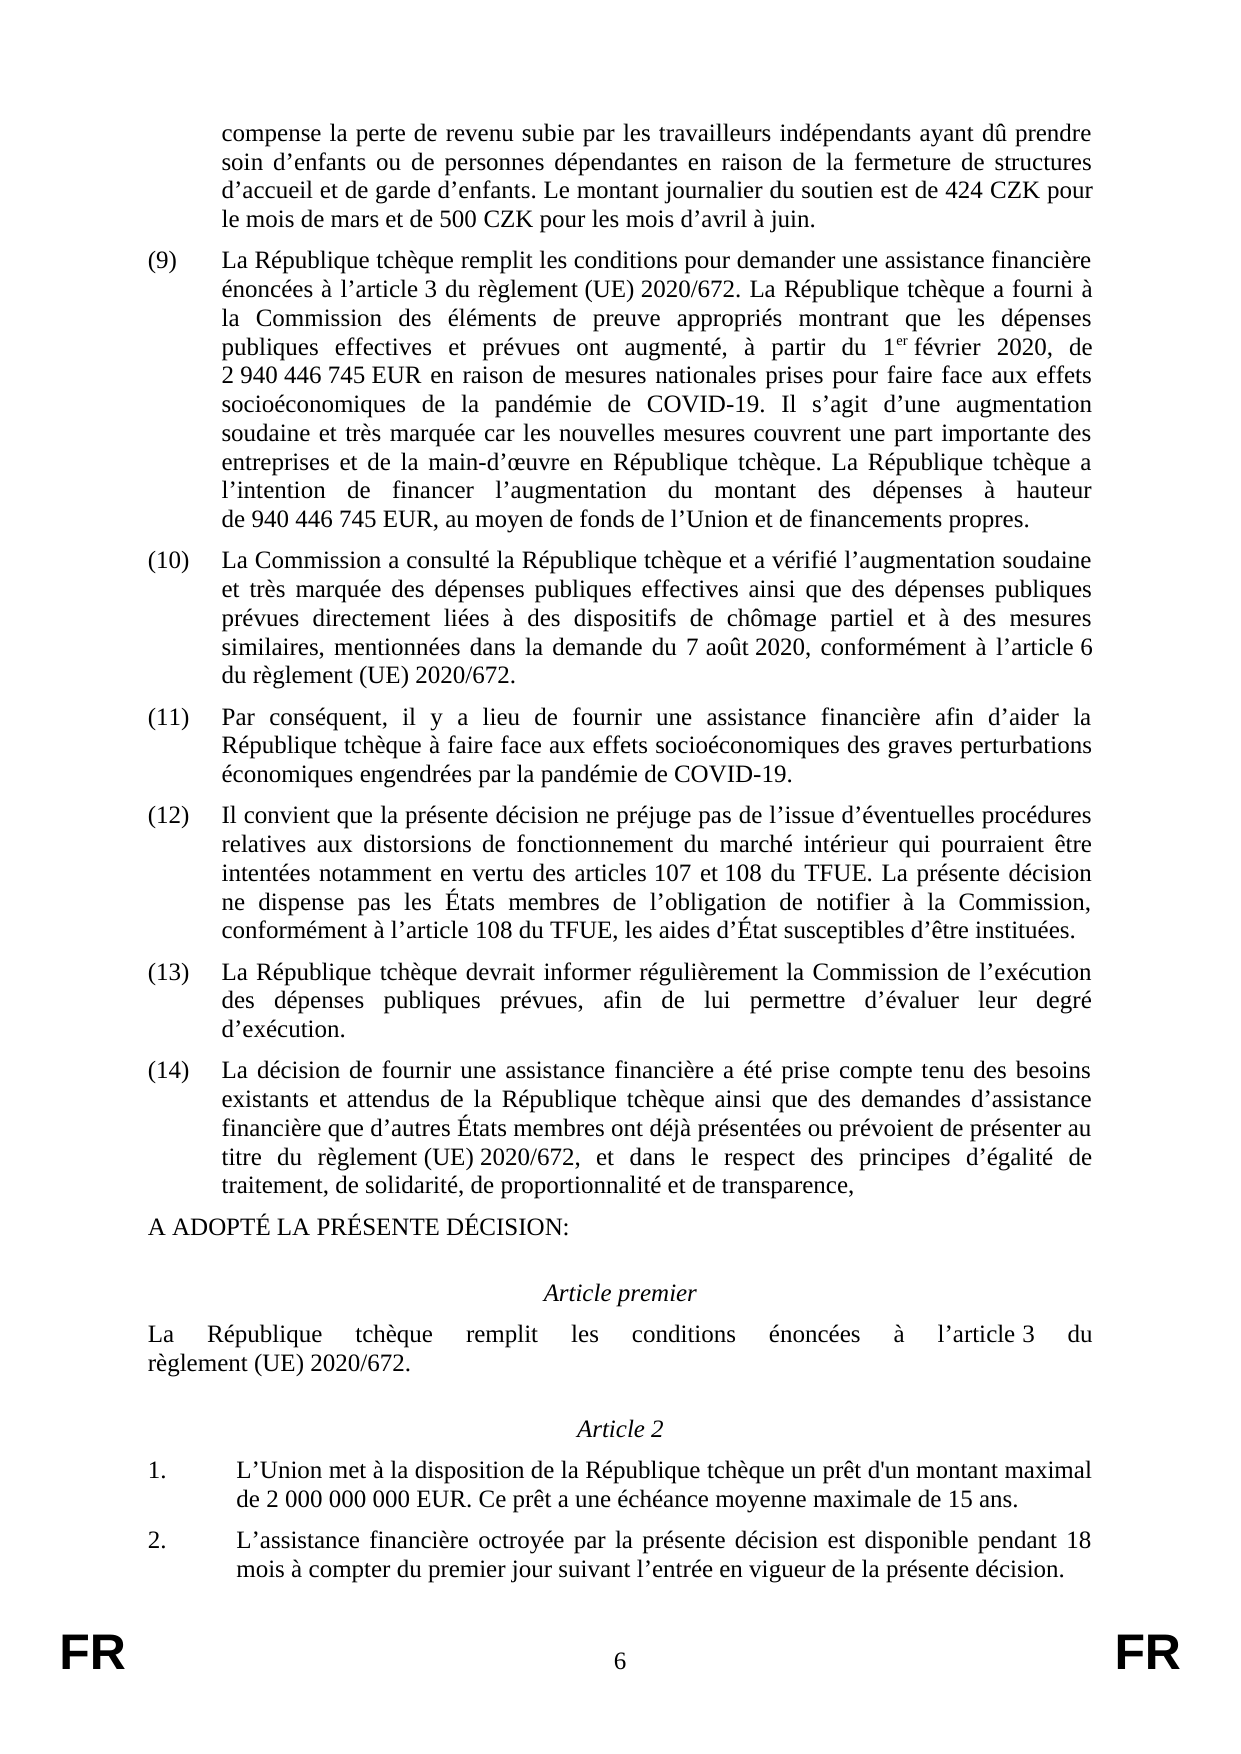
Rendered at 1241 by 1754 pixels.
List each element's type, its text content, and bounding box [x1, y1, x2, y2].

text A ADOPTÉ LA PRÉSENTE DÉCISION: [148, 1212, 1093, 1241]
text Article 2 [148, 1414, 1093, 1443]
text (13) La République tchèque devrait informer régulièrement la Commission de l’exécution des dépenses publiques prévues, afin de lui permettre d’évaluer leur degré d’exécution. [148, 957, 1093, 1043]
text Article premier [148, 1278, 1093, 1307]
text (12) Il convient que la présente décision ne préjuge pas de l’issue d’éventuelles procédures relatives aux distorsions de fonctionnement du marché intérieur qui pourraient être intentées notamment en vertu des articles 107 et 108 du TFUE. La présente décision ne dispense pas les États membres de l’obligation de notifier à la Commission, conformément à l’article 108 du TFUE, les aides d’État susceptibles d’être instituées. [148, 801, 1093, 944]
text (10) La Commission a consulté la République tchèque et a vérifié l’augmentation soudaine et très marquée des dépenses publiques effectives ainsi que des dépenses publiques prévues directement liées à des dispositifs de chômage partiel et à des mesures similaires, mentionnées dans la demande du 7 août 2020, conformément à l’article 6 du règlement (UE) 2020/672. [148, 546, 1093, 689]
text 2. L’assistance financière octroyée par la présente décision est disponible pendant 18 mois à compter du premier jour suivant l’entrée en vigueur de la présente décision. [148, 1526, 1093, 1583]
text (14) La décision de fournir une assistance financière a été prise compte tenu des besoins existants et attendus de la République tchèque ainsi que des demandes d’assistance financière que d’autres États membres ont déjà présentées ou prévoient de présenter au titre du règlement (UE) 2020/672, et dans le respect des principes d’égalité de traitement, de solidarité, de proportionnalité et de transparence, [148, 1056, 1093, 1199]
text La République tchèque remplit les conditions énoncées à l’article 3 du règlement (UE) 2020/672. [148, 1319, 1093, 1377]
text (9) La République tchèque remplit les conditions pour demander une assistance financière énoncées à l’article 3 du règlement (UE) 2020/672. La République tchèque a fourni à la Commission des éléments de preuve appropriés montrant que les dépenses publiques effectives et prévues ont augmenté, à partir du 1er février 2020, de 2 940 446 745 EUR en raison de mesures nationales prises pour faire face aux effets socioéconomiques de la pandémie de COVID-19. Il s’agit d’une augmentation soudaine et très marquée car les nouvelles mesures couvrent une part importante des entreprises et de la main-d’œuvre en République tchèque. La République tchèque a l’intention de financer l’augmentation du montant des dépenses à hauteur de 940 446 745 EUR, au moyen de fonds de l’Union et de financements propres. [148, 246, 1093, 533]
text 1. L’Union met à la disposition de la République tchèque un prêt d'un montant maximal de 2 000 000 000 EUR. Ce prêt a une échéance moyenne maximale de 15 ans. [148, 1456, 1093, 1513]
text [148, 118, 1093, 233]
text (11) Par conséquent, il y a lieu de fournir une assistance financière afin d’aider la République tchèque à faire face aux effets socioéconomiques des graves perturbations économiques engendrées par la pandémie de COVID-19. [148, 702, 1093, 788]
